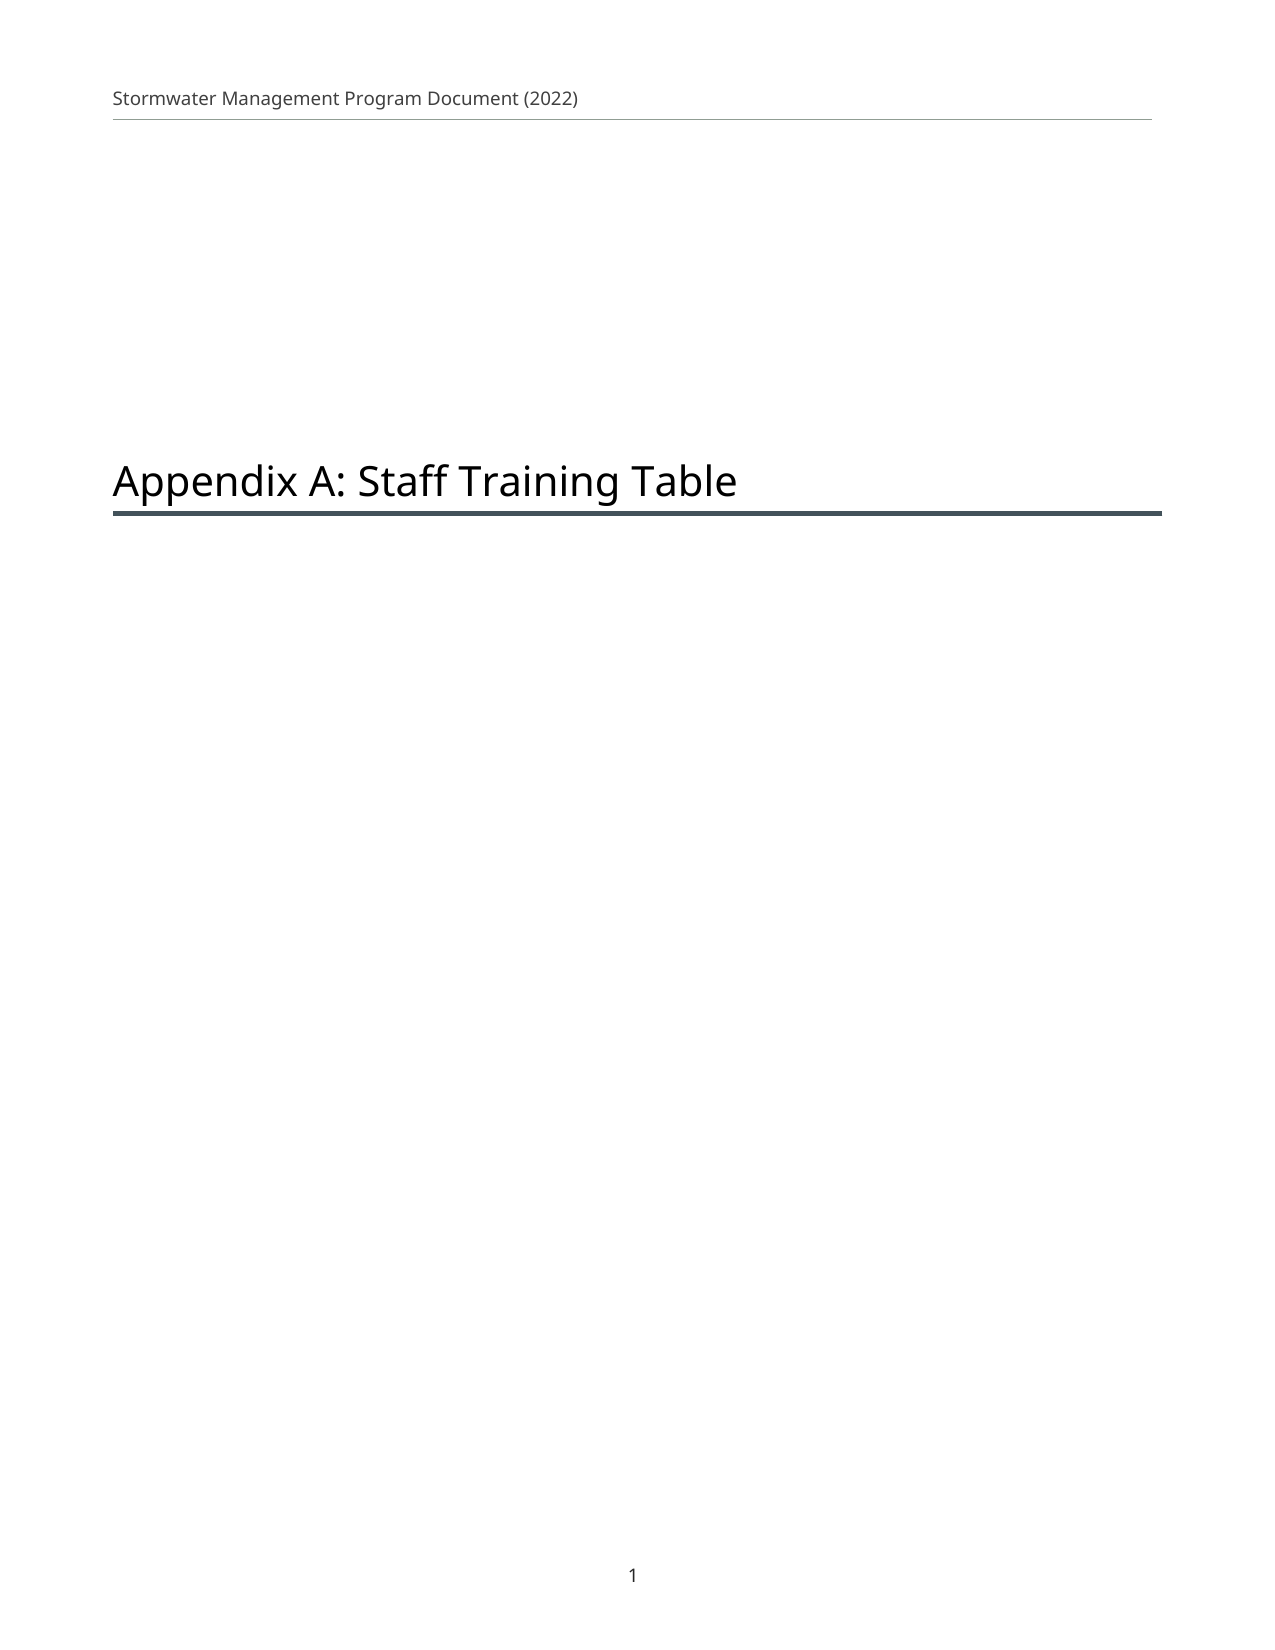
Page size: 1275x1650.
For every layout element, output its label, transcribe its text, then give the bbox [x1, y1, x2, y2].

subtitle Staff Training Table [112, 452, 1162, 516]
